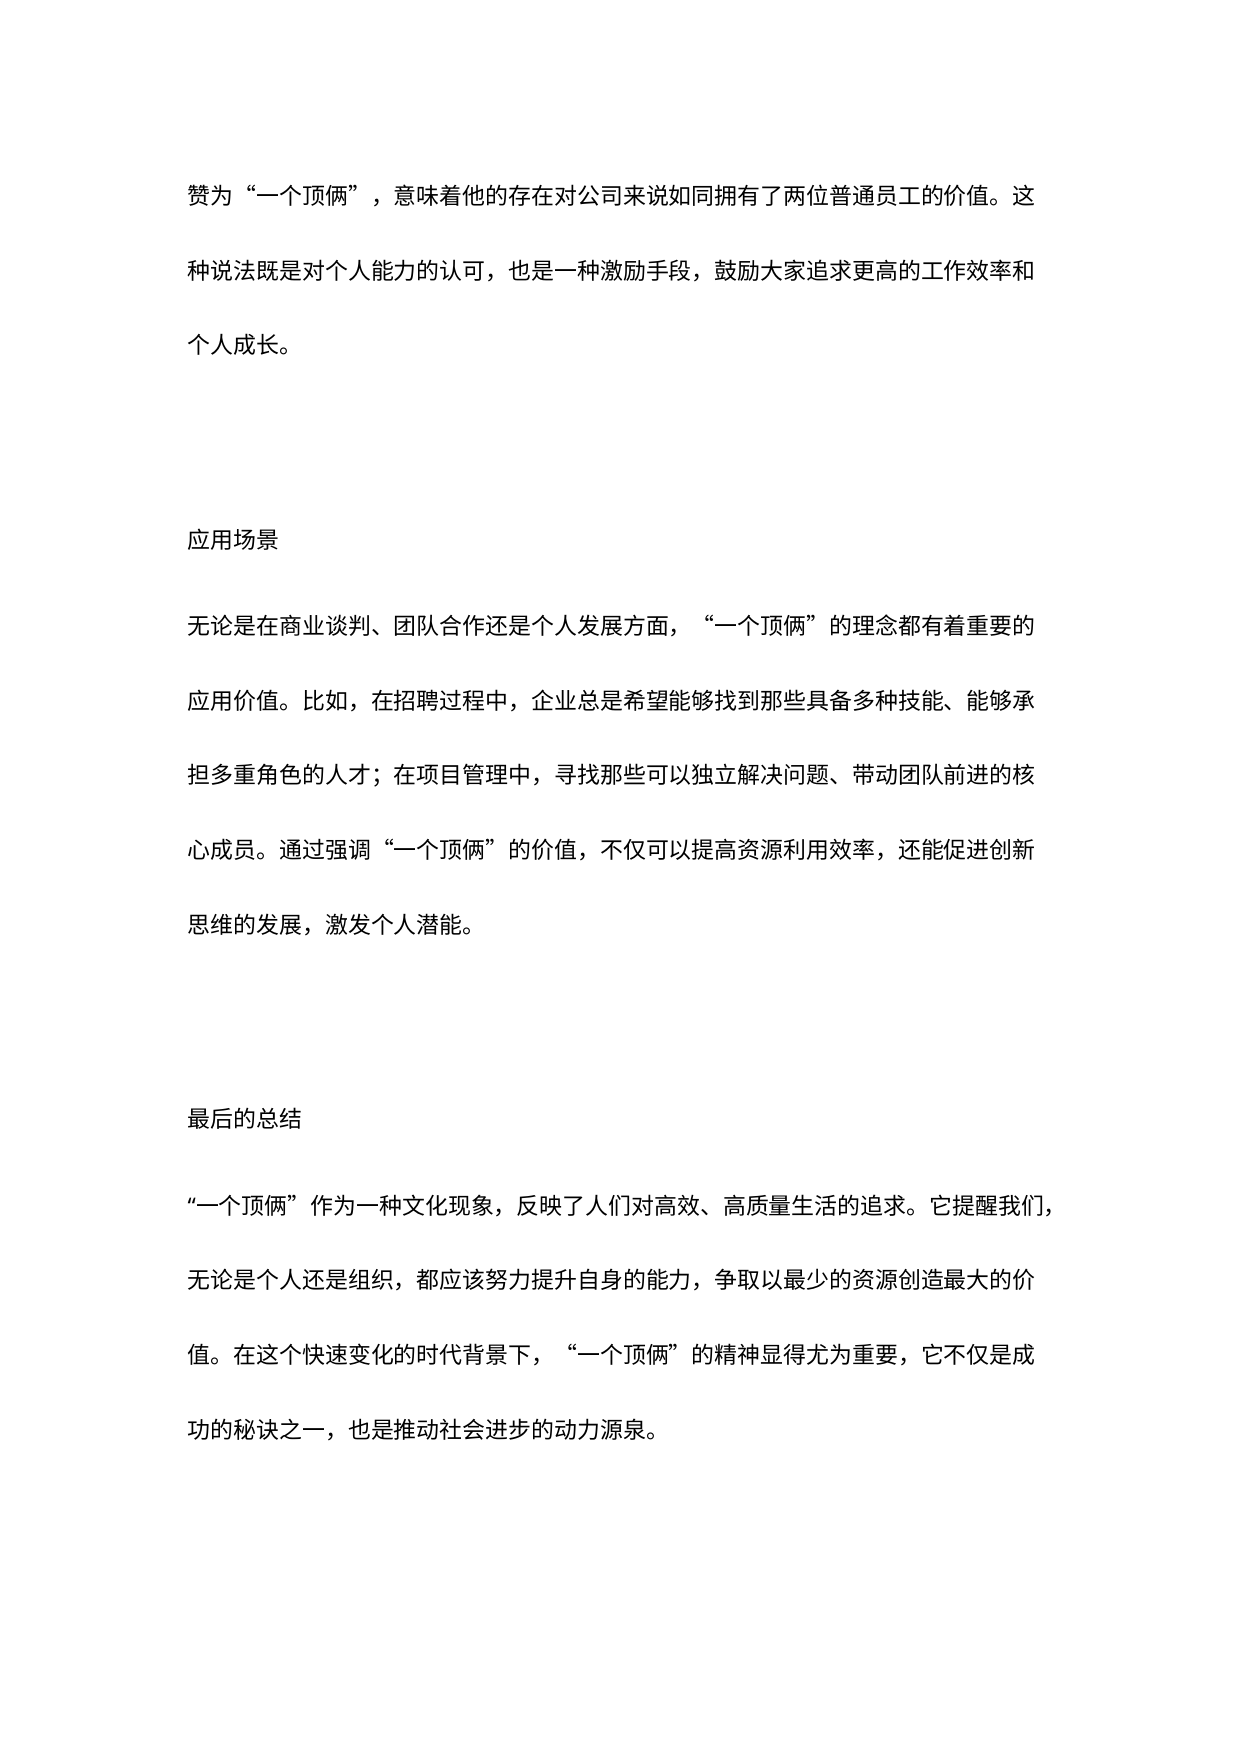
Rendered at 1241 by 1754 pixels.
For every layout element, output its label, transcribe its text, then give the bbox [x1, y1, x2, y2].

text 应用场景 [187, 506, 1053, 571]
text “一个顶俩”作为一种文化现象，反映了人们对高效、高质量生活的追求。它提醒我们，无论是个人还是组织，都应该努力提升自身的能力，争取以最少的资源创造最大的价值。在这个快速变化的时代背景下，“一个顶俩”的精神显得尤为重要，它不仅是成功的秘诀之一，也是推动社会进步的动力源泉。 [187, 1172, 1053, 1461]
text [187, 162, 1053, 376]
text 最后的总结 [187, 1085, 1053, 1150]
text 无论是在商业谈判、团队合作还是个人发展方面，“一个顶俩”的理念都有着重要的应用价值。比如，在招聘过程中，企业总是希望能够找到那些具备多种技能、能够承担多重角色的人才；在项目管理中，寻找那些可以独立解决问题、带动团队前进的核心成员。通过强调“一个顶俩”的价值，不仅可以提高资源利用效率，还能促进创新思维的发展，激发个人潜能。 [187, 592, 1053, 956]
